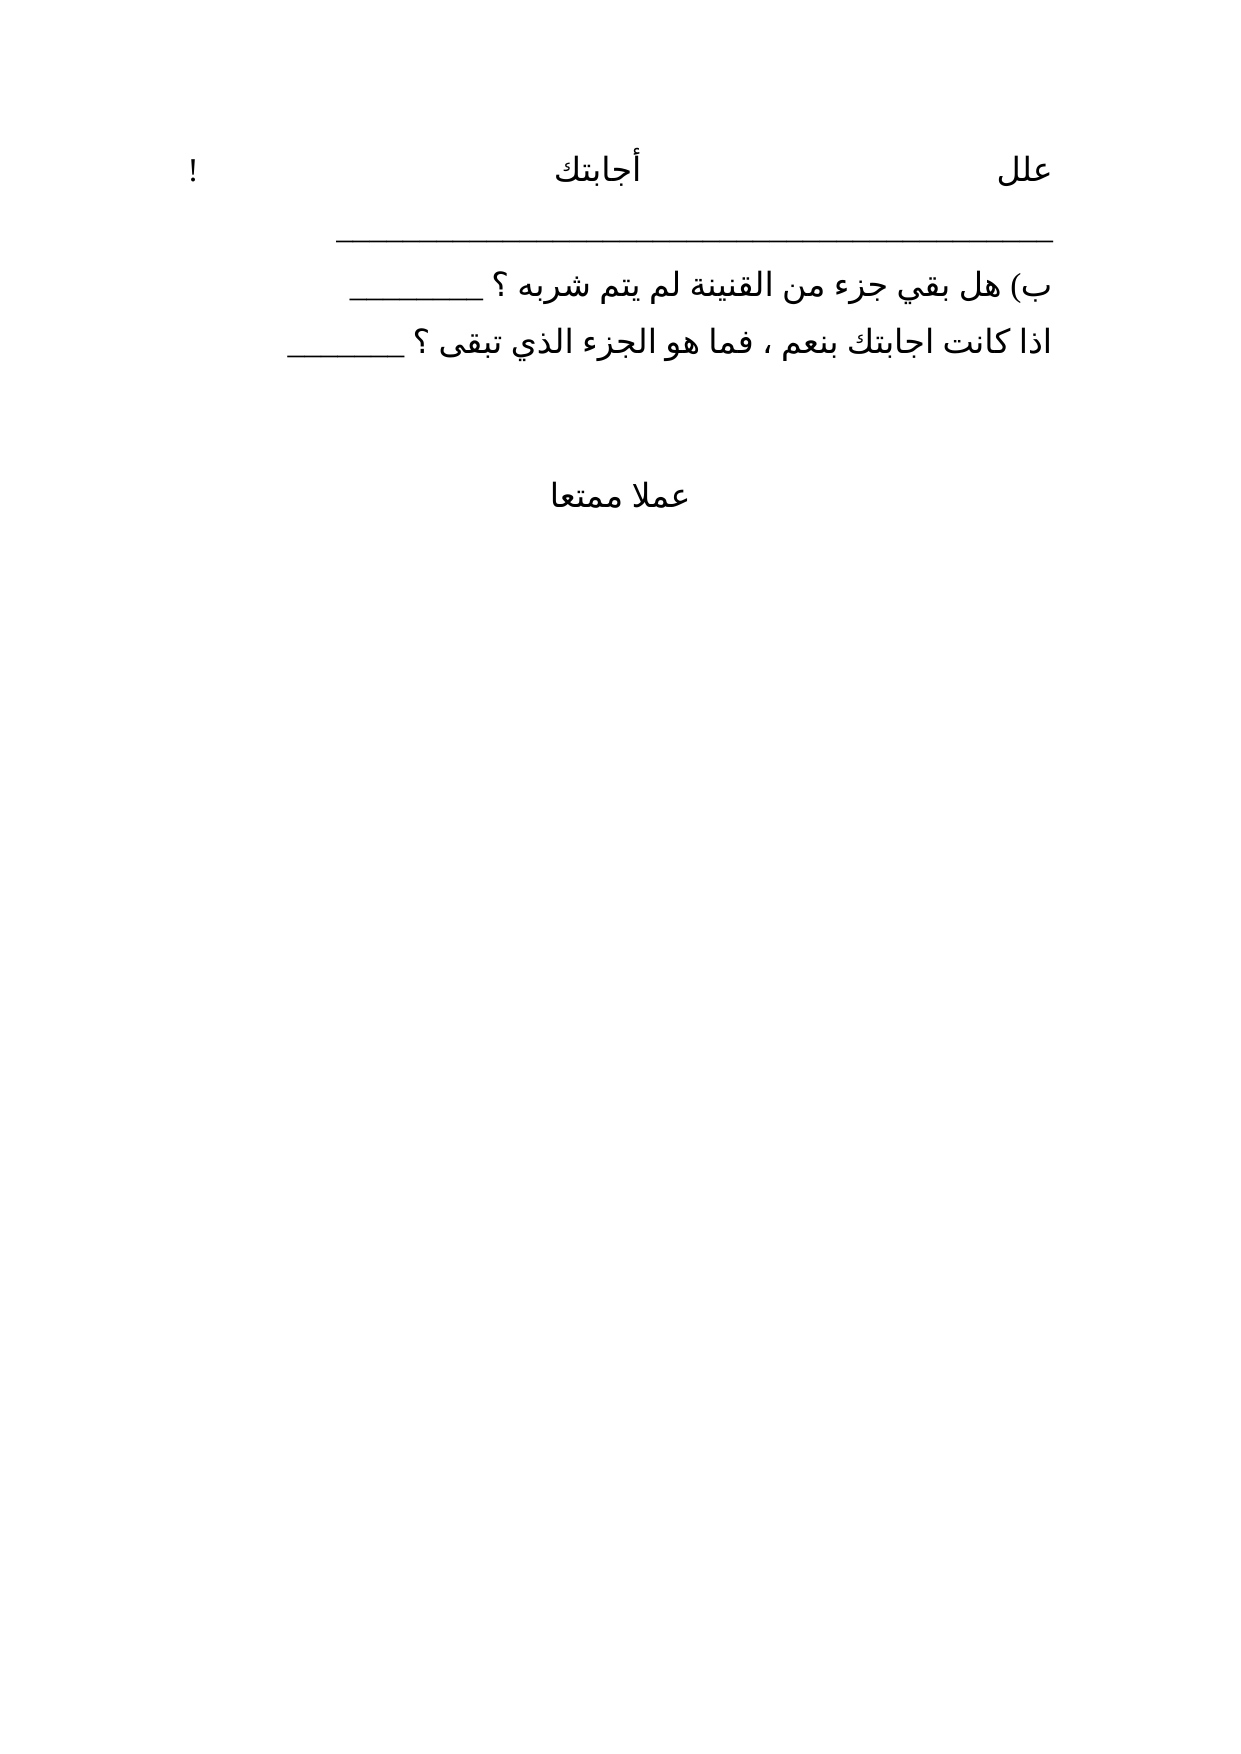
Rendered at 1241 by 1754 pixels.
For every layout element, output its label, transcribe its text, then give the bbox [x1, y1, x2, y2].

text اذا كانت اجابتك بنعم ، فما هو الجزء الذي تبقى ؟ _______ [187, 322, 1053, 361]
text علل أجابتك ! ___________________________________________ [187, 150, 1053, 246]
text ب) هل بقي جزء من القنينة لم يتم شربه ؟ ________ [187, 265, 1053, 303]
text عملا ممتعا [187, 476, 1053, 514]
